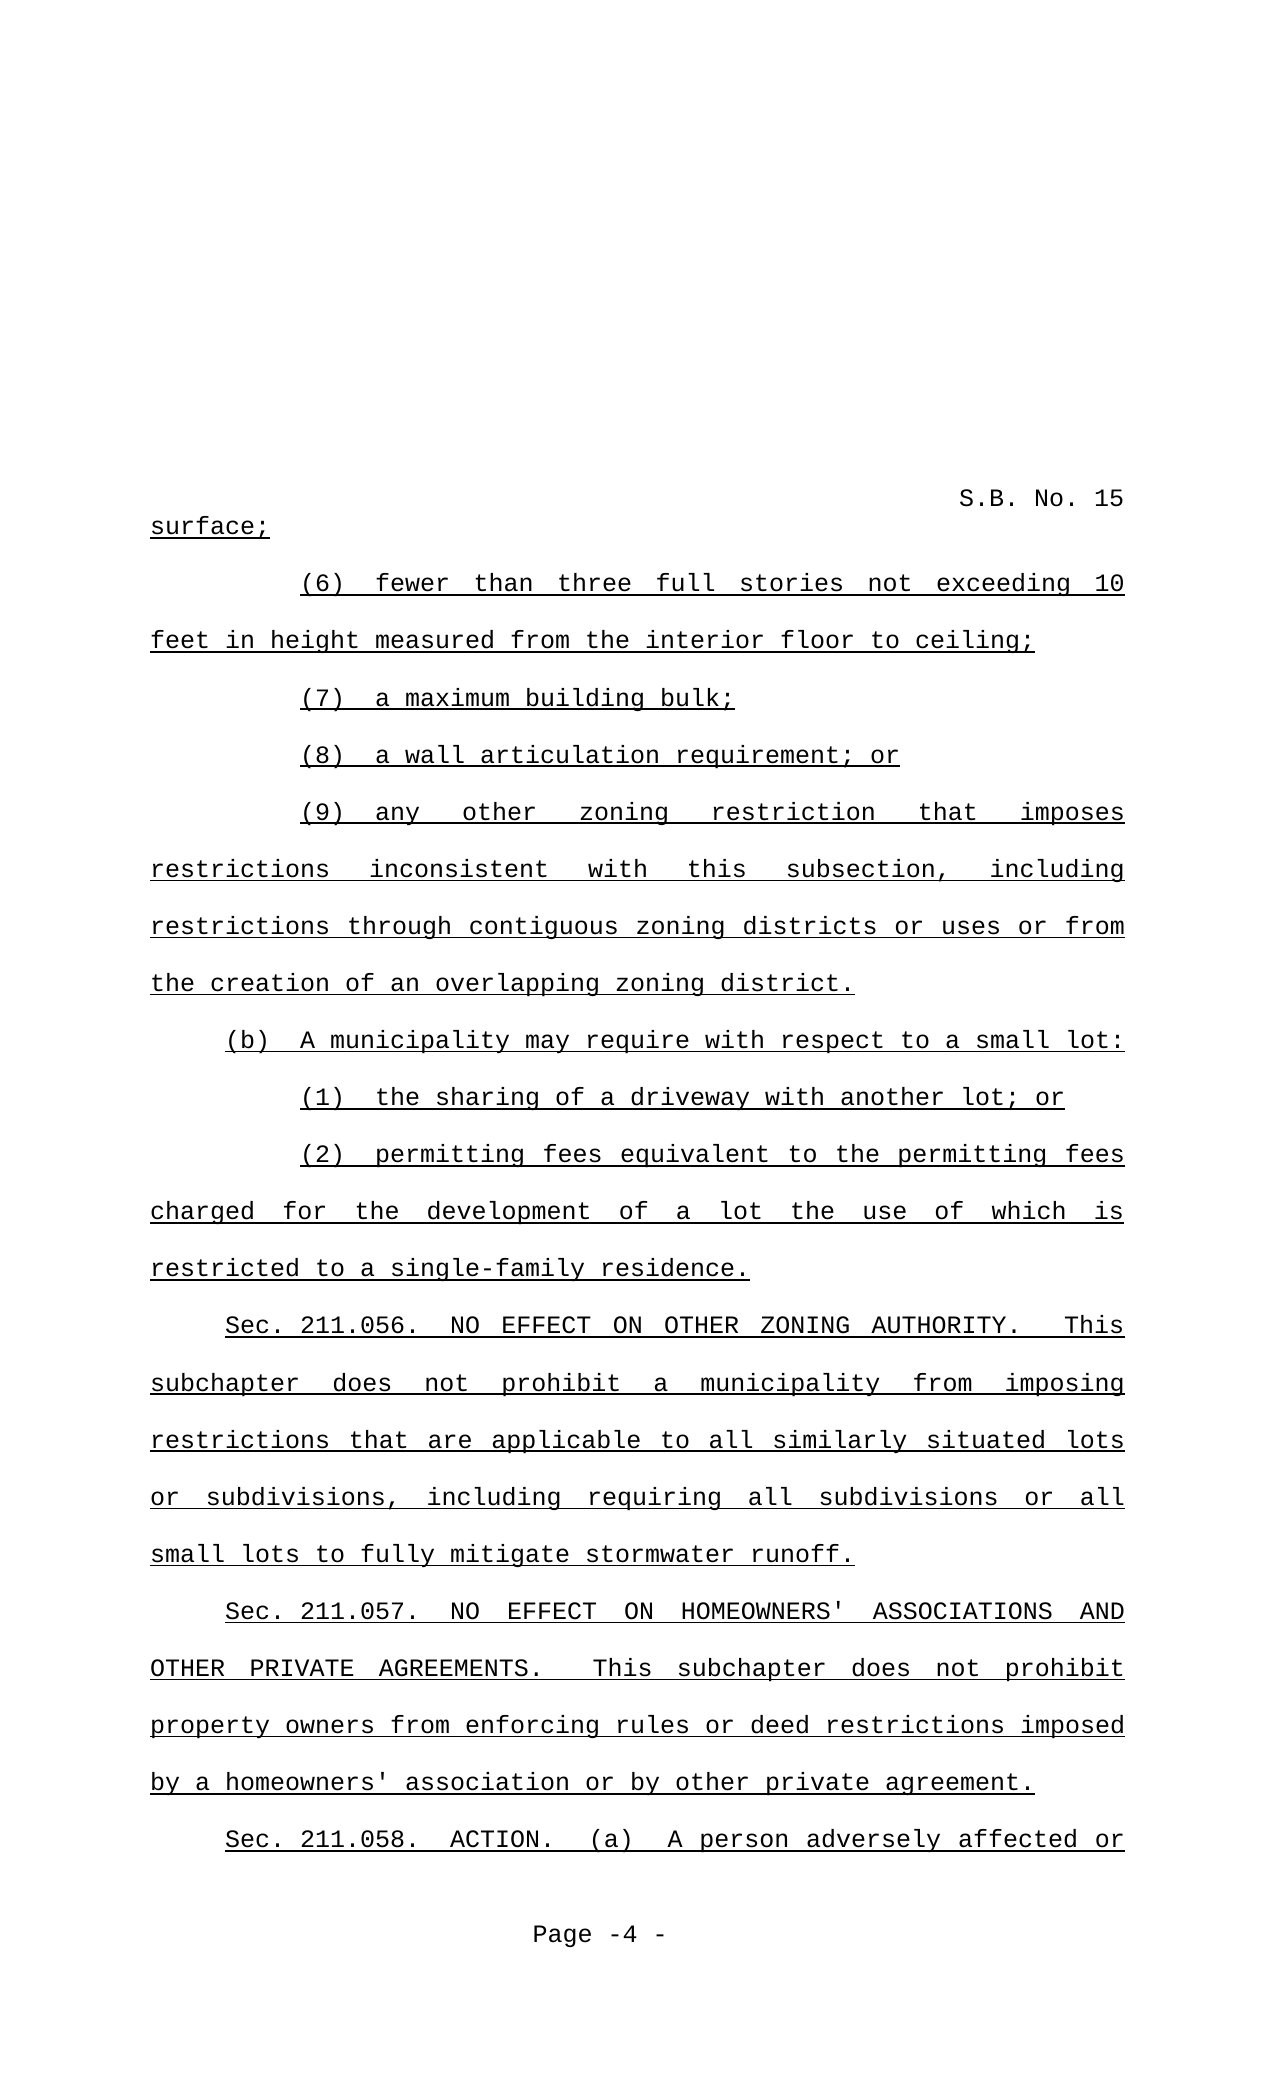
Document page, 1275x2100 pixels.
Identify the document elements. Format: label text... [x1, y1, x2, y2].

text (1) the sharing of a driveway with another lot; or [150, 1084, 1125, 1113]
text Sec. 211.056. NO EFFECT ON OTHER ZONING AUTHORITY. This subchapter does not prohibit a municipality from imposing restrictions that are applicable to all similarly situated lots or subdivisions, including requiring all subdivisions or all small lots to fully mitigate stormwater runoff. [150, 1509, 1125, 1570]
text Sec. 211.056. NO EFFECT ON OTHER ZONING AUTHORITY. This subchapter does not prohibit a municipality from imposing restrictions that are applicable to all similarly situated lots or subdivisions, including requiring all subdivisions or all small lots to fully mitigate stormwater runoff. [150, 1452, 1125, 1508]
text (6) fewer than three full stories not exceeding 10 feet in height measured from the interior floor to ceiling; [150, 571, 1125, 656]
text Sec. 211.057. NO EFFECT ON HOMEOWNERS' ASSOCIATIONS AND OTHER PRIVATE AGREEMENTS. This subchapter does not prohibit property owners from enforcing rules or deed restrictions imposed by a homeowners' association or by other private agreement. [150, 1598, 1125, 1679]
text Sec. 211.057. NO EFFECT ON HOMEOWNERS' ASSOCIATIONS AND OTHER PRIVATE AGREEMENTS. This subchapter does not prohibit property owners from enforcing rules or deed restrictions imposed by a homeowners' association or by other private agreement. [150, 1680, 1125, 1736]
text Sec. 211.057. NO EFFECT ON HOMEOWNERS' ASSOCIATIONS AND OTHER PRIVATE AGREEMENTS. This subchapter does not prohibit property owners from enforcing rules or deed restrictions imposed by a homeowners' association or by other private agreement. [150, 1737, 1125, 1798]
text (9) any other zoning restriction that imposes restrictions inconsistent with this subsection, including restrictions through contiguous zoning districts or uses or from the creation of an overlapping zoning district. [150, 799, 1125, 880]
text (8) a wall articulation requirement; or [150, 742, 1125, 771]
text Sec. 211.056. NO EFFECT ON OTHER ZONING AUTHORITY. This subchapter does not prohibit a municipality from imposing restrictions that are applicable to all similarly situated lots or subdivisions, including requiring all subdivisions or all small lots to fully mitigate stormwater runoff. [150, 1313, 1125, 1393]
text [150, 1827, 1125, 1855]
text (7) a maximum building bulk; [150, 685, 1125, 713]
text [150, 514, 1125, 542]
text Sec. 211.056. NO EFFECT ON OTHER ZONING AUTHORITY. This subchapter does not prohibit a municipality from imposing restrictions that are applicable to all similarly situated lots or subdivisions, including requiring all subdivisions or all small lots to fully mitigate stormwater runoff. [150, 1395, 1125, 1450]
text (9) any other zoning restriction that imposes restrictions inconsistent with this subsection, including restrictions through contiguous zoning districts or uses or from the creation of an overlapping zoning district. [150, 938, 1125, 999]
text (b) A municipality may require with respect to a small lot: [150, 1027, 1125, 1056]
text (9) any other zoning restriction that imposes restrictions inconsistent with this subsection, including restrictions through contiguous zoning districts or uses or from the creation of an overlapping zoning district. [150, 881, 1125, 937]
text (2) permitting fees equivalent to the permitting fees charged for the development of a lot the use of which is restricted to a single-family residence. [150, 1142, 1125, 1284]
